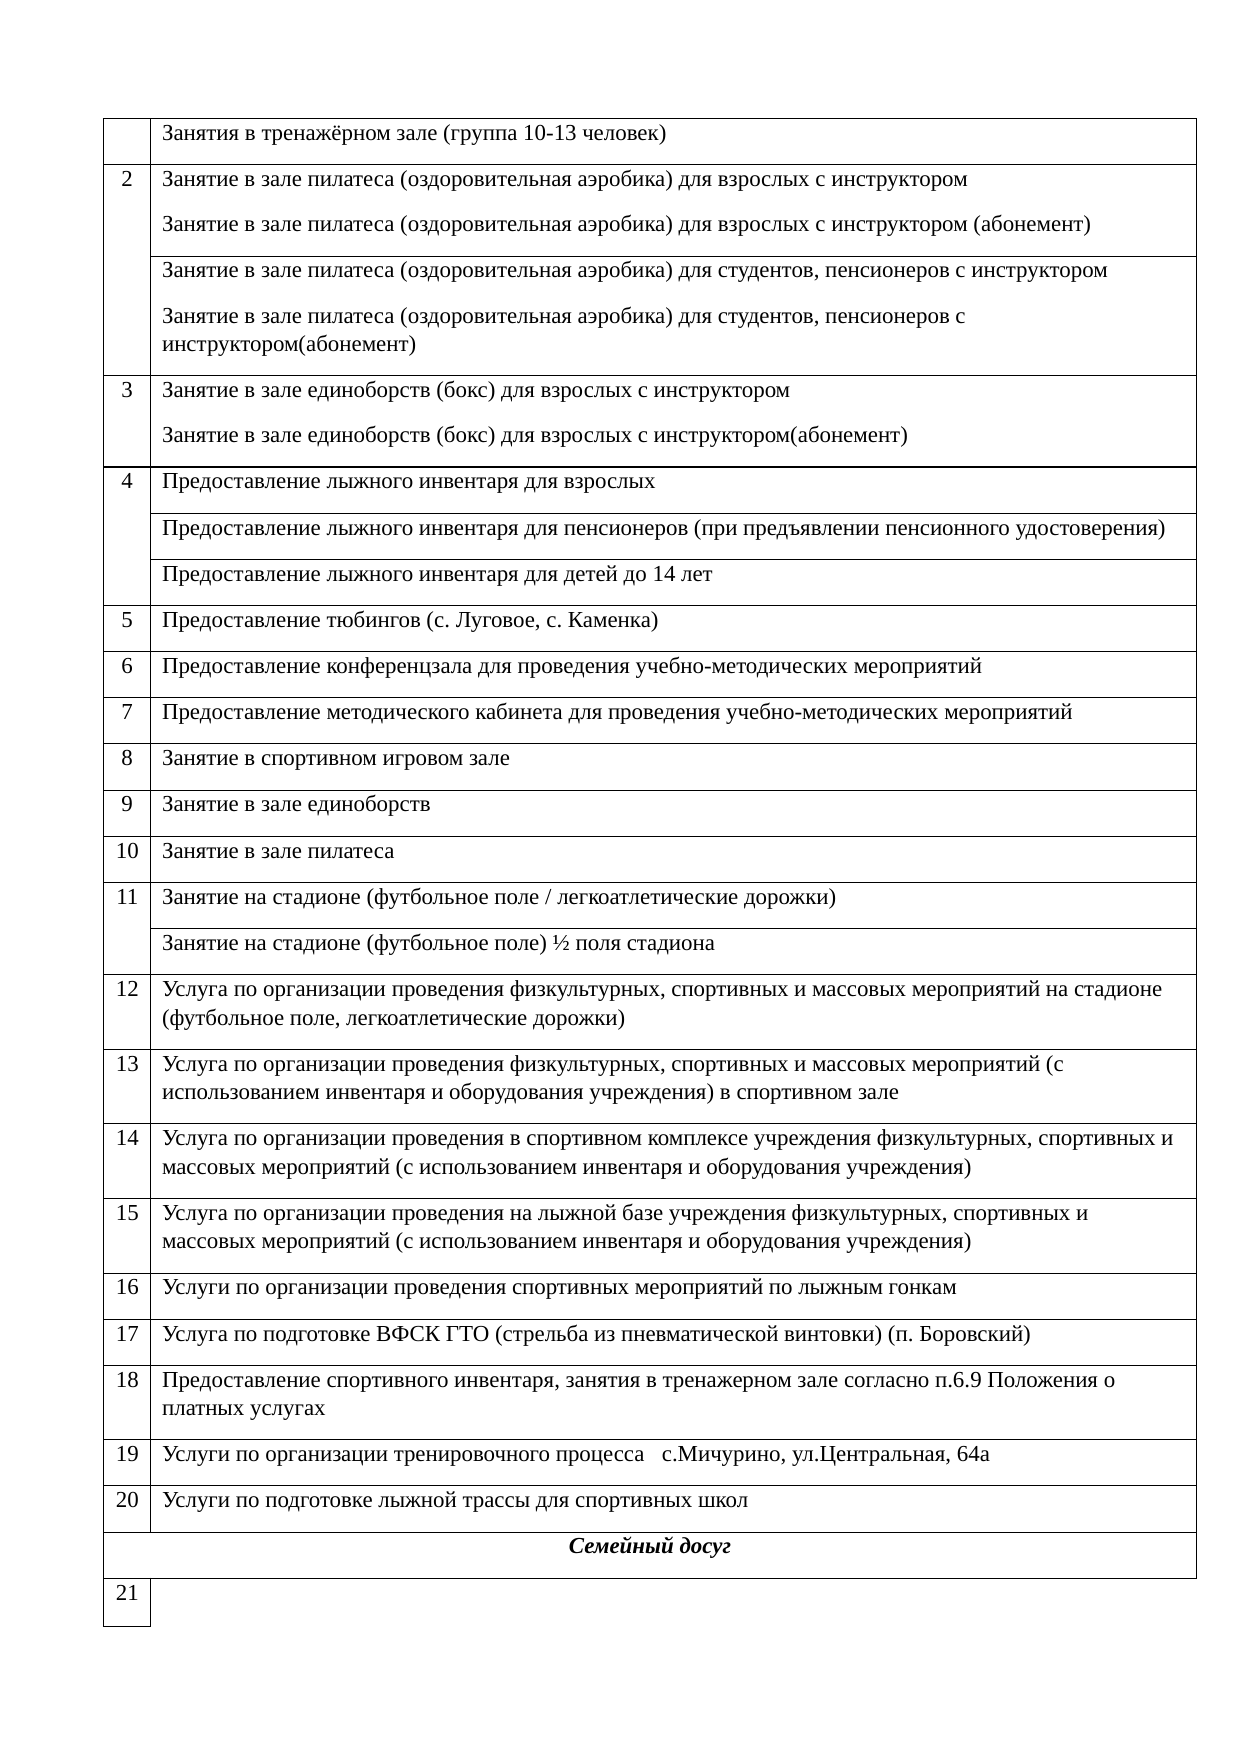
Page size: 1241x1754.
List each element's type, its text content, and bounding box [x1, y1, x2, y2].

table_cell 8 [104, 744, 150, 789]
table_cell Занятие на стадионе (футбольное поле / легкоатлетические дорожки) [151, 883, 1196, 928]
table_cell Предоставление методического кабинета для проведения учебно-методических мероприятий [151, 698, 1196, 743]
table_cell Предоставление лыжного инвентаря для детей до 14 лет [151, 560, 1196, 605]
table_cell Семейный досуг [104, 1533, 1196, 1578]
table_cell Предоставление лыжного инвентаря для пенсионеров (при предъявлении пенсионного удостоверения) [151, 514, 1196, 559]
table_cell 14 [104, 1124, 150, 1198]
table_cell Занятие на стадионе (футбольное поле) ½ поля стадиона [151, 929, 1196, 974]
table_cell Услуга по подготовке ВФСК ГТО (стрельба из пневматической винтовки) (п. Боровский) [151, 1320, 1196, 1365]
table_cell 13 [104, 1050, 150, 1123]
table_cell 6 [104, 652, 150, 697]
table_cell Услуга по организации проведения на лыжной базе учреждения физкультурных, спортивных и массовых мероприятий (с использованием инвентаря и оборудования учреждения) [151, 1199, 1196, 1272]
table_cell Занятие в зале пилатеса (оздоровительная аэробика) для студентов, пенсионеров с инструктором Занятие в зале пилатеса (оздоровительная аэробика) для студентов, пенсионеров с инструктором(абонемент) [151, 257, 1196, 375]
table_cell Услуги по организации тренировочного процесса с.Мичурино, ул.Центральная, 64а [151, 1440, 1196, 1485]
table_cell 16 [104, 1274, 150, 1318]
table_cell Занятие в зале единоборств (бокс) для взрослых с инструктором Занятие в зале единоборств (бокс) для взрослых с инструктором(абонемент) [151, 376, 1196, 466]
table_cell 20 [104, 1486, 150, 1532]
table_cell 15 [104, 1199, 150, 1272]
table_cell 21 [104, 1579, 150, 1626]
table_cell Предоставление конференцзала для проведения учебно-методических мероприятий [151, 652, 1196, 697]
table_cell 11 [104, 883, 150, 974]
table_cell Услуги по организации проведения спортивных мероприятий по лыжным гонкам [151, 1274, 1196, 1318]
table_cell 10 [104, 837, 150, 882]
table_cell 4 [104, 468, 150, 605]
table_cell Занятия в тренажёрном зале (группа 10-13 человек) [151, 119, 1196, 164]
table_cell Услуга по организации проведения в спортивном комплексе учреждения физкультурных, спортивных и массовых мероприятий (с использованием инвентаря и оборудования учреждения) [151, 1124, 1196, 1198]
table_cell 7 [104, 698, 150, 743]
table_cell 9 [104, 791, 150, 836]
table_cell 17 [104, 1320, 150, 1365]
table_cell Предоставление тюбингов (с. Луговое, с. Каменка) [151, 606, 1196, 651]
table_cell 12 [104, 975, 150, 1049]
table_cell 5 [104, 606, 150, 651]
table_cell 2 [104, 165, 150, 375]
table_cell Услуги по подготовке лыжной трассы для спортивных школ [151, 1486, 1196, 1532]
table_cell 19 [104, 1440, 150, 1485]
table_cell Занятие в зале пилатеса (оздоровительная аэробика) для взрослых с инструктором Занятие в зале пилатеса (оздоровительная аэробика) для взрослых с инструктором (абонемент) [151, 165, 1196, 256]
table_cell Занятие в спортивном игровом зале [151, 744, 1196, 789]
table_cell Предоставление спортивного инвентаря, занятия в тренажерном зале согласно п.6.9 Положения о платных услугах [151, 1366, 1196, 1439]
table_cell 18 [104, 1366, 150, 1439]
table_cell Услуга по организации проведения физкультурных, спортивных и массовых мероприятий (с использованием инвентаря и оборудования учреждения) в спортивном зале [151, 1050, 1196, 1123]
table_cell Предоставление лыжного инвентаря для взрослых [151, 468, 1196, 513]
table_cell Занятие в зале единоборств [151, 791, 1196, 836]
table_cell 3 [104, 376, 150, 466]
table_cell Услуга по организации проведения физкультурных, спортивных и массовых мероприятий на стадионе (футбольное поле, легкоатлетические дорожки) [151, 975, 1196, 1049]
table_cell Занятие в зале пилатеса [151, 837, 1196, 882]
